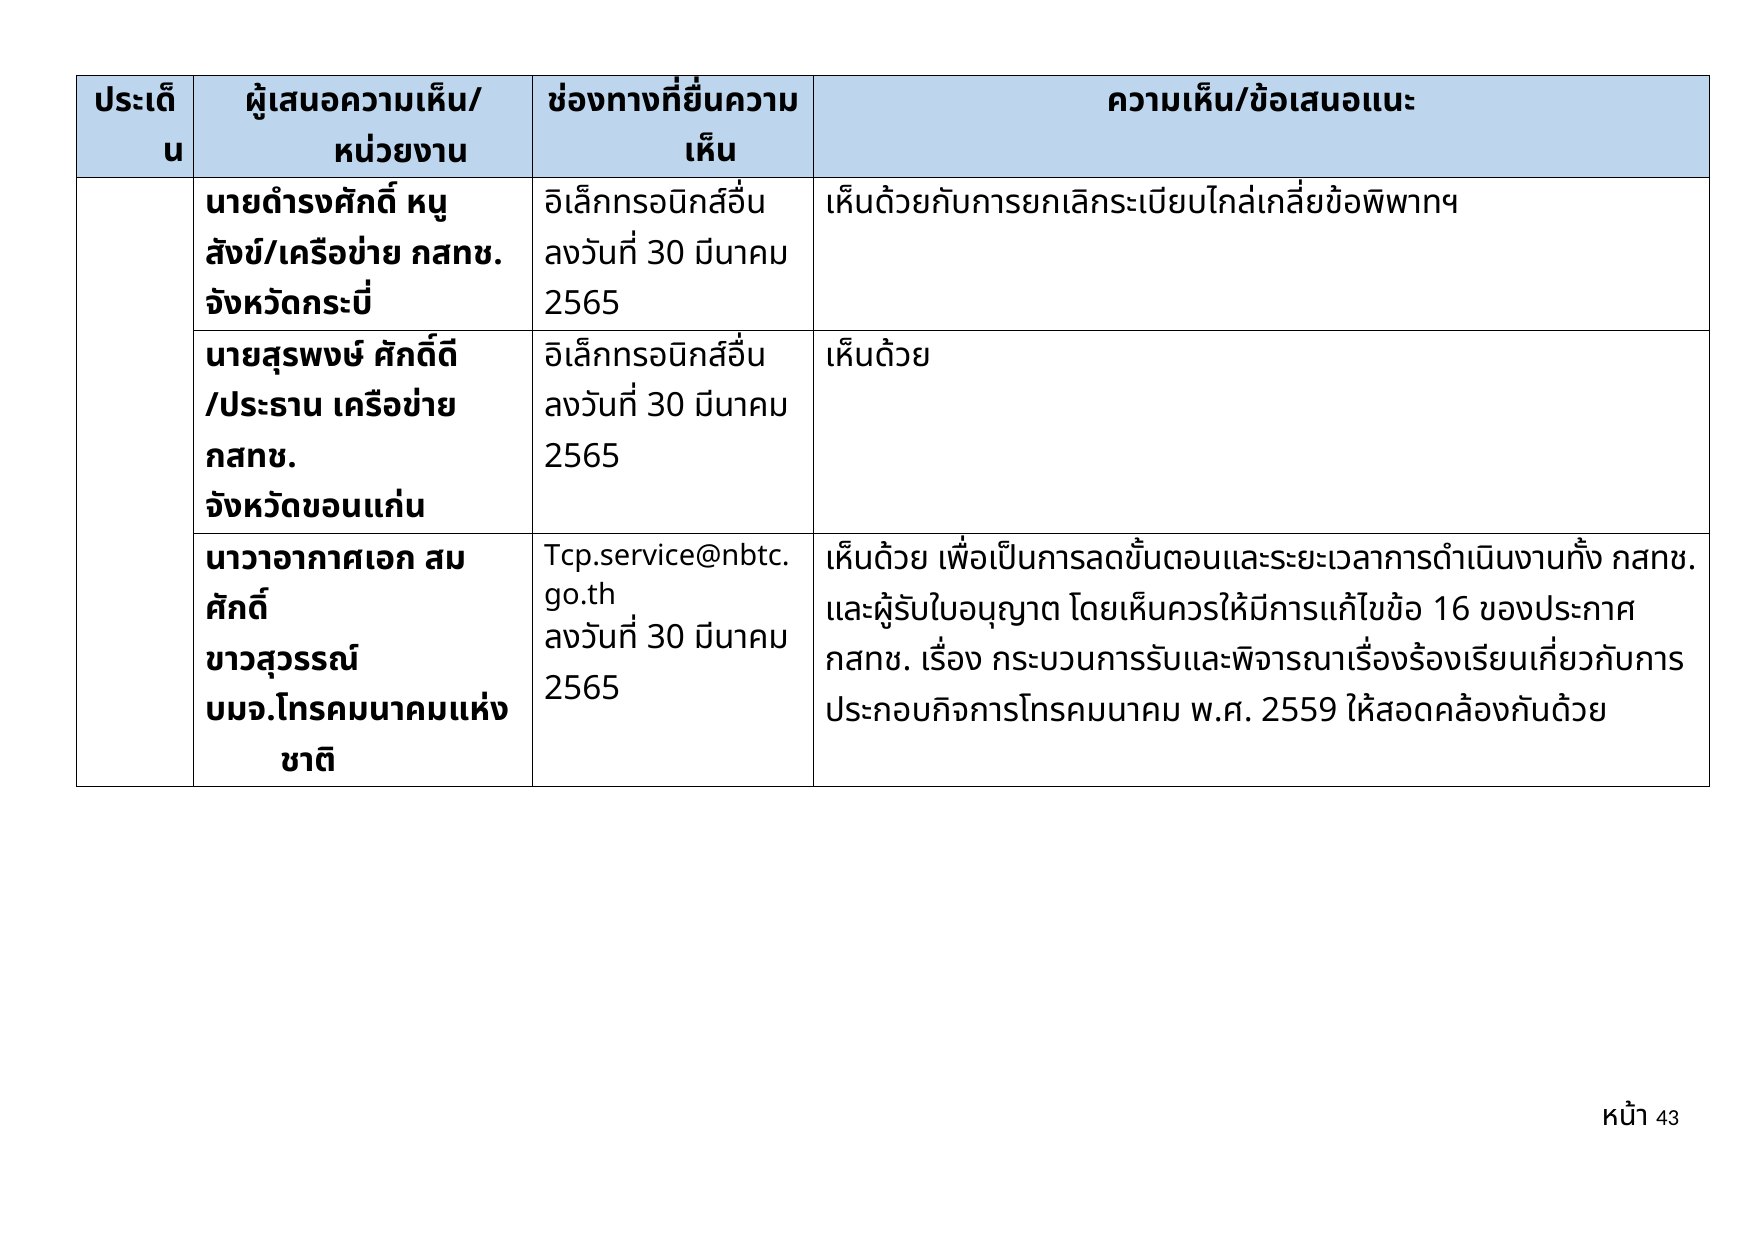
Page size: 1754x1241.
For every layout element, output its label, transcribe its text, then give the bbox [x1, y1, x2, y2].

table_cell [77, 178, 193, 786]
table_cell Tcp.service@nbtc.go.th ลงวันที่ 30 มีนาคม 2565 [533, 534, 813, 786]
table_cell นายสุรพงษ์ ศักดิ์ดี /ประธาน เครือข่าย กสทช. จังหวัดขอนแก่น [194, 331, 532, 533]
table_header ช่องทางที่ยื่นความเห็น [533, 76, 813, 177]
table_cell นายดำรงศักดิ์ หนูสังข์/เครือข่าย กสทช. จังหวัดกระบี่ [194, 178, 532, 329]
table_cell อิเล็กทรอนิกส์อื่น ลงวันที่ 30 มีนาคม 2565 [533, 178, 813, 329]
table_cell นาวาอากาศเอก สมศักดิ์ ขาวสุวรรณ์ บมจ.โทรคมนาคมแห่งชาติ [194, 534, 532, 786]
table_cell เห็นด้วย [814, 331, 1709, 533]
table_cell อิเล็กทรอนิกส์อื่น ลงวันที่ 30 มีนาคม 2565 [533, 331, 813, 533]
table_header ผู้เสนอความเห็น/หน่วยงาน [194, 76, 532, 177]
table_cell เห็นด้วยกับการยกเลิกระเบียบไกล่เกลี่ยข้อพิพาทฯ [814, 178, 1709, 329]
table_header ความเห็น/ข้อเสนอแนะ [814, 76, 1709, 177]
table_cell เห็นด้วย เพื่อเป็นการลดขั้นตอนและระยะเวลาการดำเนินงานทั้ง กสทช. และผู้รับใบอนุญาต โดยเห็นควรให้มีการแก้ไขข้อ 16 ของประกาศ กสทช. เรื่อง กระบวนการรับและพิจารณาเรื่องร้องเรียนเกี่ยวกับการประกอบกิจการโทรคมนาคม พ.ศ. 2559 ให้สอดคล้องกันด้วย [814, 534, 1709, 786]
table_header ประเด็น [77, 76, 193, 177]
